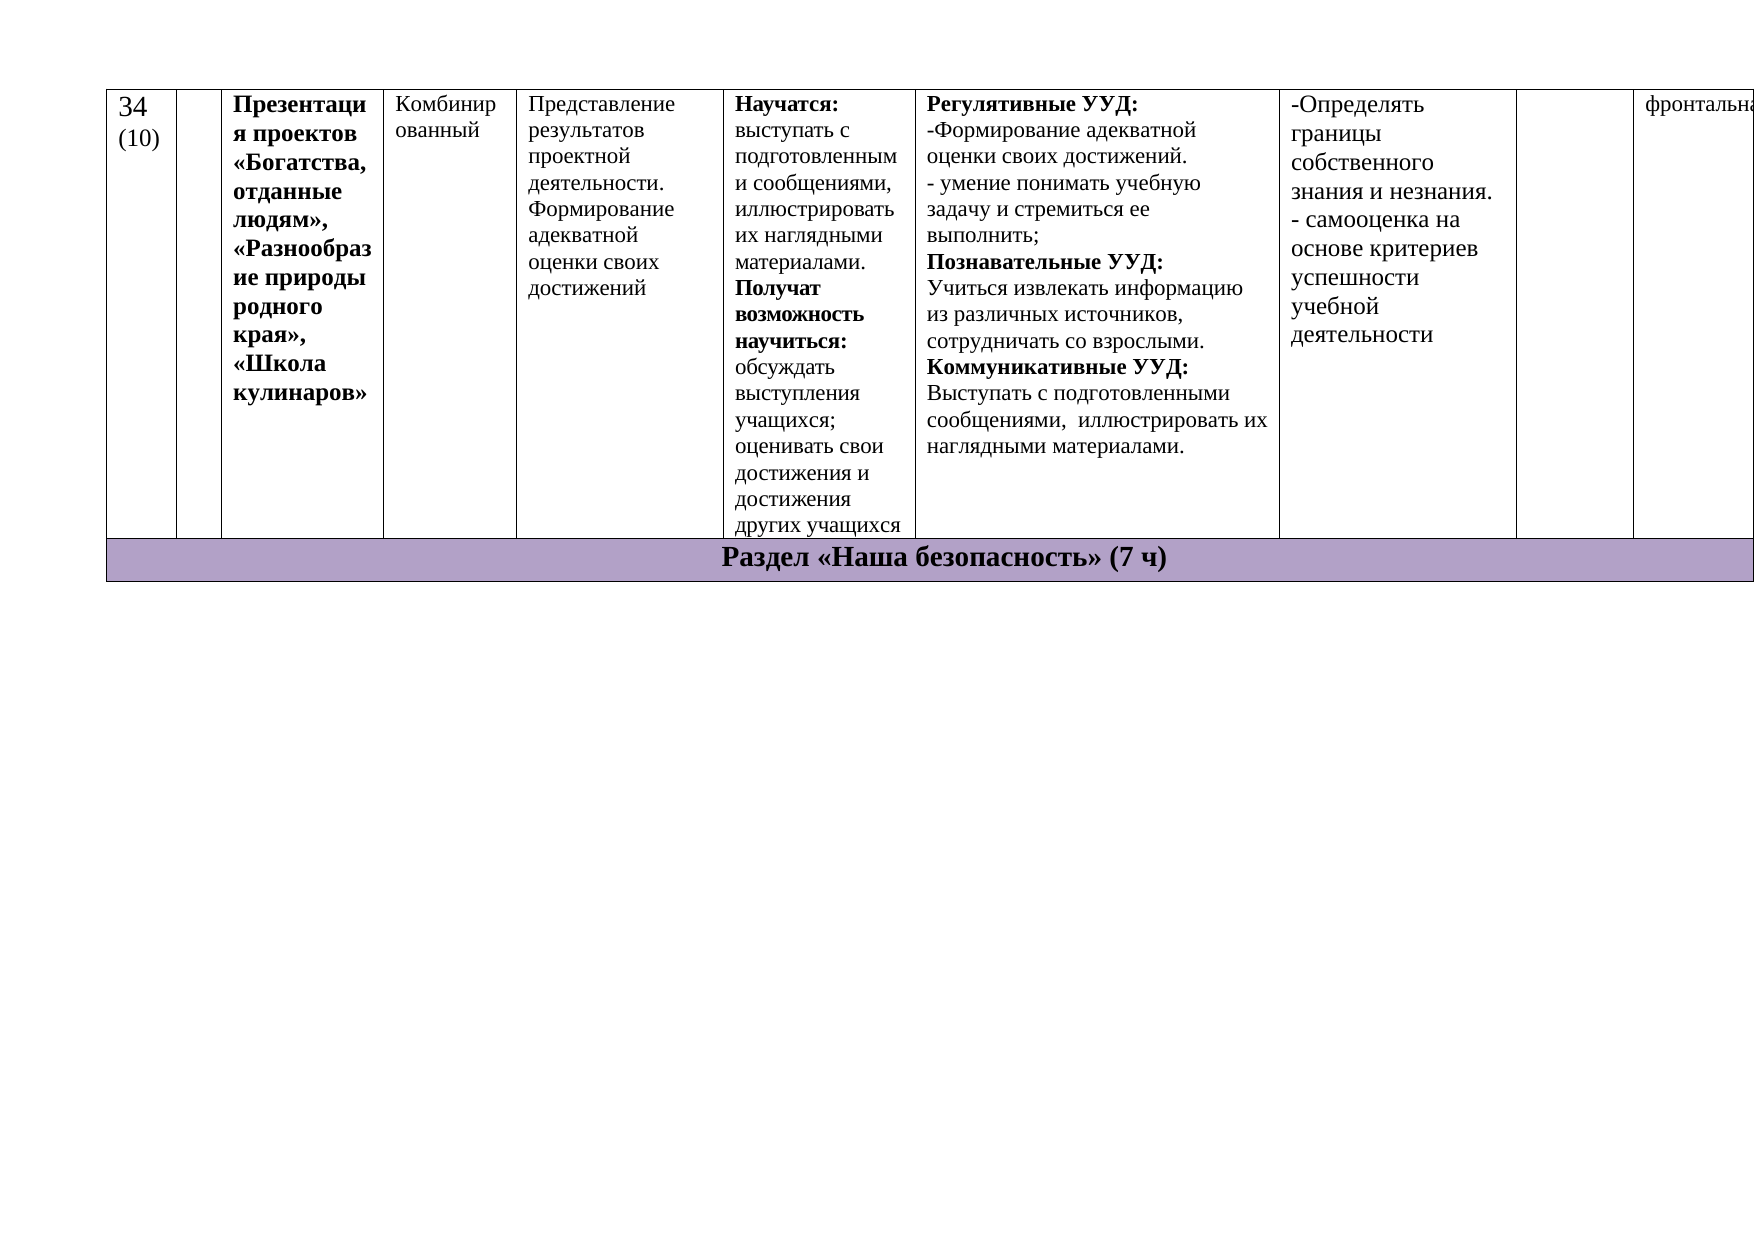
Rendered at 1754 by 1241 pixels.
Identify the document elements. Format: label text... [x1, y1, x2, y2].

table_cell Раздел «Наша безопасность» (7 ч) [107, 539, 1753, 581]
table_cell Комбинированный [384, 90, 516, 538]
table_cell фронтальная [1634, 90, 1753, 538]
table_cell Представление результатов проектной деятельности. Формирование адекватной оценки своих достижений [517, 90, 723, 538]
table_cell [1517, 90, 1633, 538]
table_cell -Определять границы собственного знания и незнания. - самооценка на основе критериев успешности учебной деятельности [1280, 90, 1516, 538]
table_cell Регулятивные УУД: -Формирование адекватной оценки своих достижений. - умение понимать учебную задачу и стремиться ее выполнить; Познавательные УУД: Учиться извлекать информацию из различных источников, сотрудничать со взрослыми. Коммуникативные УУД: Выступать с подготовленными сообщениями, иллюстрировать их наглядными материалами. [916, 90, 1279, 538]
table_cell 34 (10) [107, 90, 176, 538]
table_cell [177, 90, 221, 538]
table_cell Презентация проектов «Богатства, отданные людям», «Разнообразие природы родного края», «Школа кулинаров» [222, 90, 383, 538]
table_cell Научатся: выступать с подготовленными сообщениями, иллюстрировать их наглядными материалами. Получат возможность научиться: обсуждать выступления учащихся; оценивать свои достижения и достижения других учащихся [724, 90, 915, 538]
